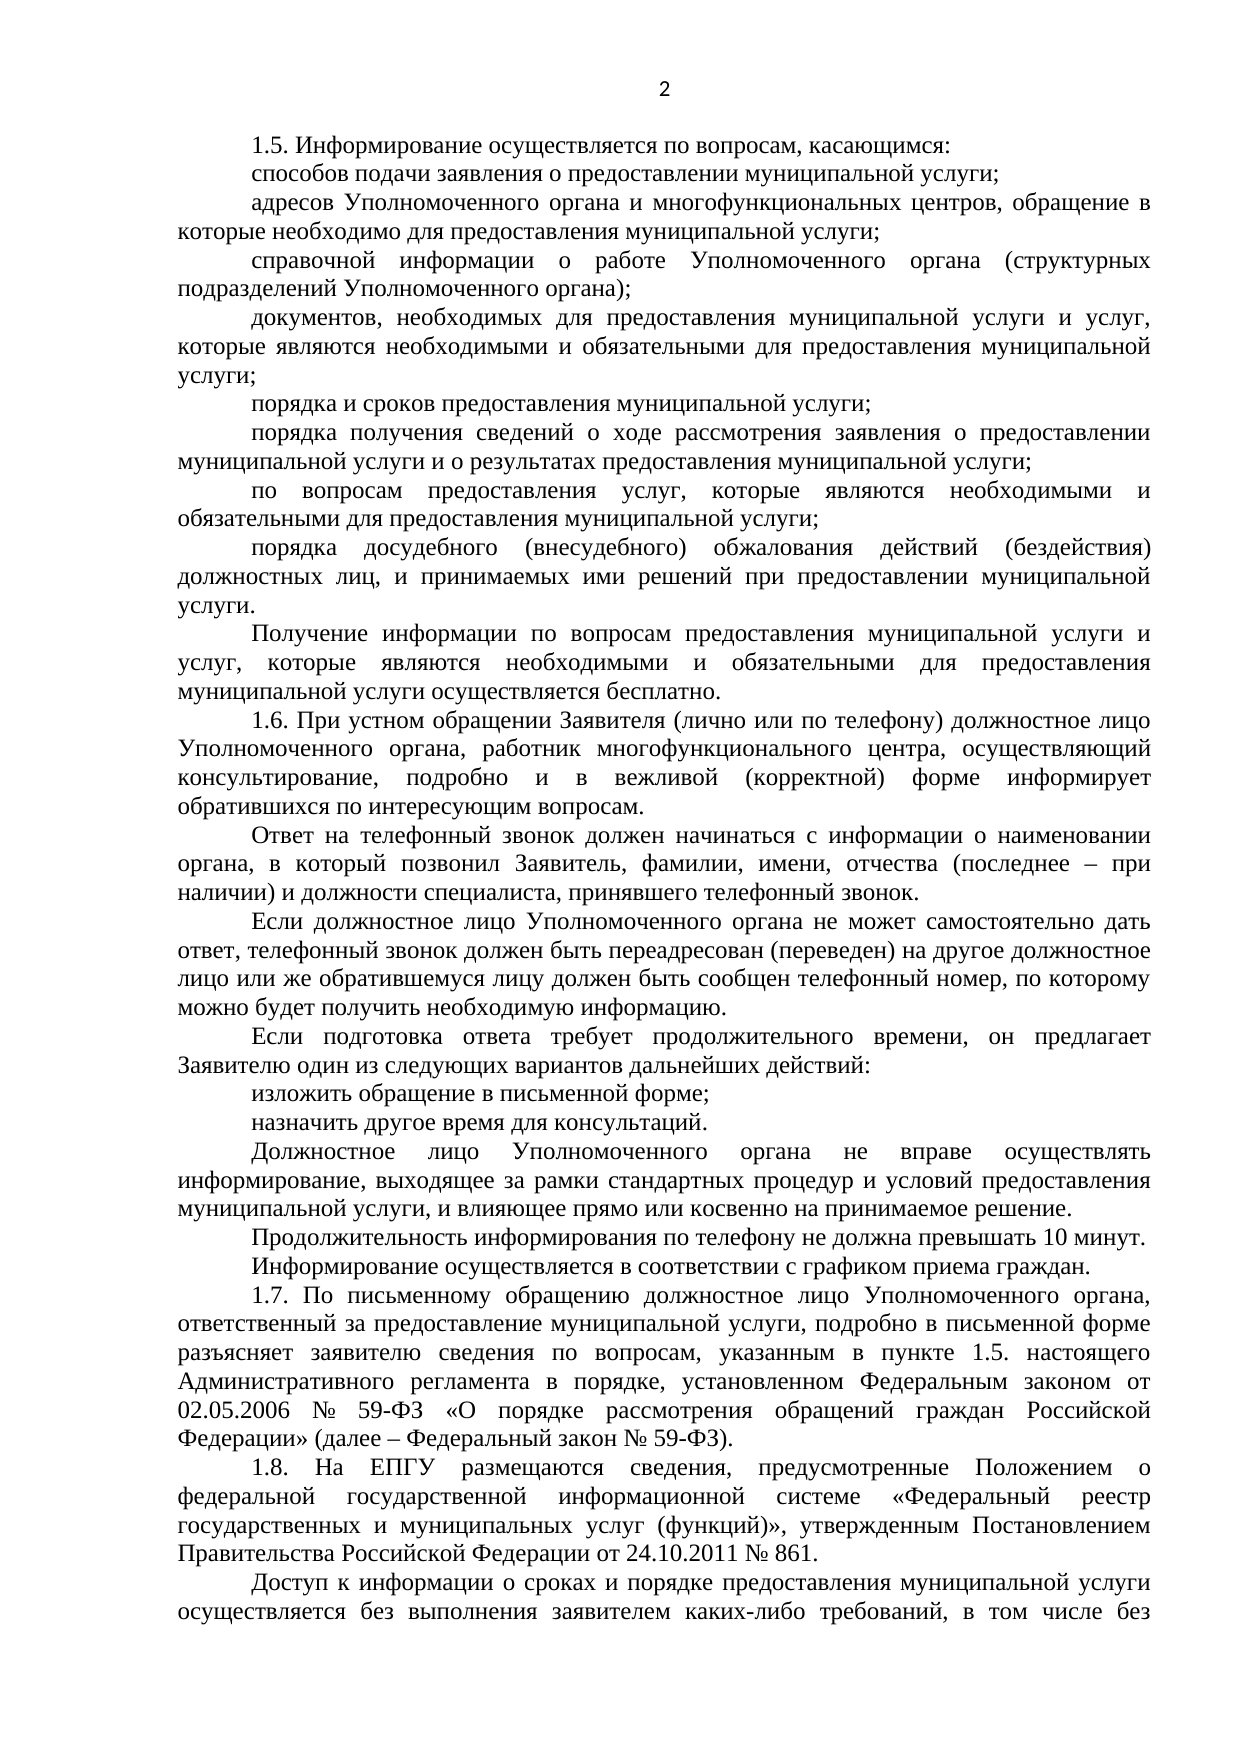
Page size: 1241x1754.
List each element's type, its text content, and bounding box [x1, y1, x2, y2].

text способов подачи заявления о предоставлении муниципальной услуги; [177, 158, 1152, 187]
text назначить другое время для консультаций. [177, 1107, 1152, 1136]
text 1.8. На ЕПГУ размещаются сведения, предусмотренные Положением о федеральной государственной информационной системе «Федеральный реестр государственных и муниципальных услуг (функций)», утвержденным Постановлением Правительства Российской Федерации от 24.10.2011 № 861. [177, 1452, 1152, 1567]
text изложить обращение в письменной форме; [177, 1078, 1152, 1107]
text Информирование осуществляется в соответствии с графиком приема граждан. [177, 1251, 1152, 1280]
text по вопросам предоставления услуг, которые являются необходимыми и обязательными для предоставления муниципальной услуги; [177, 475, 1152, 532]
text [177, 1567, 1152, 1625]
text Если должностное лицо Уполномоченного органа не может самостоятельно дать ответ, телефонный звонок должен быть переадресован (переведен) на другое должностное лицо или же обратившемуся лицу должен быть сообщен телефонный номер, по которому можно будет получить необходимую информацию. [177, 906, 1152, 1021]
text Если подготовка ответа требует продолжительного времени, он предлагает Заявителю один из следующих вариантов дальнейших действий: [177, 1021, 1152, 1078]
text порядка досудебного (внесудебного) обжалования действий (бездействия) должностных лиц, и принимаемых ими решений при предоставлении муниципальной услуги. [177, 532, 1152, 618]
text порядка получения сведений о ходе рассмотрения заявления о предоставлении муниципальной услуги и о результатах предоставления муниципальной услуги; [177, 417, 1152, 475]
text Должностное лицо Уполномоченного органа не вправе осуществлять информирование, выходящее за рамки стандартных процедур и условий предоставления муниципальной услуги, и влияющее прямо или косвенно на принимаемое решение. [177, 1136, 1152, 1222]
text Продолжительность информирования по телефону не должна превышать 10 минут. [177, 1222, 1152, 1251]
text Ответ на телефонный звонок должен начинаться с информации о наименовании органа, в который позвонил Заявитель, фамилии, имени, отчества (последнее – при наличии) и должности специалиста, принявшего телефонный звонок. [177, 820, 1152, 906]
text Получение информации по вопросам предоставления муниципальной услуги и услуг, которые являются необходимыми и обязательными для предоставления муниципальной услуги осуществляется бесплатно. [177, 618, 1152, 705]
text 1.5. Информирование осуществляется по вопросам, касающимся: [177, 130, 1152, 158]
text порядка и сроков предоставления муниципальной услуги; [177, 388, 1152, 417]
text 1.7. По письменному обращению должностное лицо Уполномоченного органа, ответственный за предоставление муниципальной услуги, подробно в письменной форме разъясняет заявителю сведения по вопросам, указанным в пункте 1.5. настоящего Административного регламента в порядке, установленном Федеральным законом от 02.05.2006 № 59-ФЗ «О порядке рассмотрения обращений граждан Российской Федерации» (далее – Федеральный закон № 59-ФЗ). [177, 1280, 1152, 1452]
text справочной информации о работе Уполномоченного органа (структурных подразделений Уполномоченного органа); [177, 245, 1152, 302]
text адресов Уполномоченного органа и многофункциональных центров, обращение в которые необходимо для предоставления муниципальной услуги; [177, 187, 1152, 245]
text 1.6. При устном обращении Заявителя (лично или по телефону) должностное лицо Уполномоченного органа, работник многофункционального центра, осуществляющий консультирование, подробно и в вежливой (корректной) форме информирует обратившихся по интересующим вопросам. [177, 705, 1152, 820]
text документов, необходимых для предоставления муниципальной услуги и услуг, которые являются необходимыми и обязательными для предоставления муниципальной услуги; [177, 302, 1152, 388]
